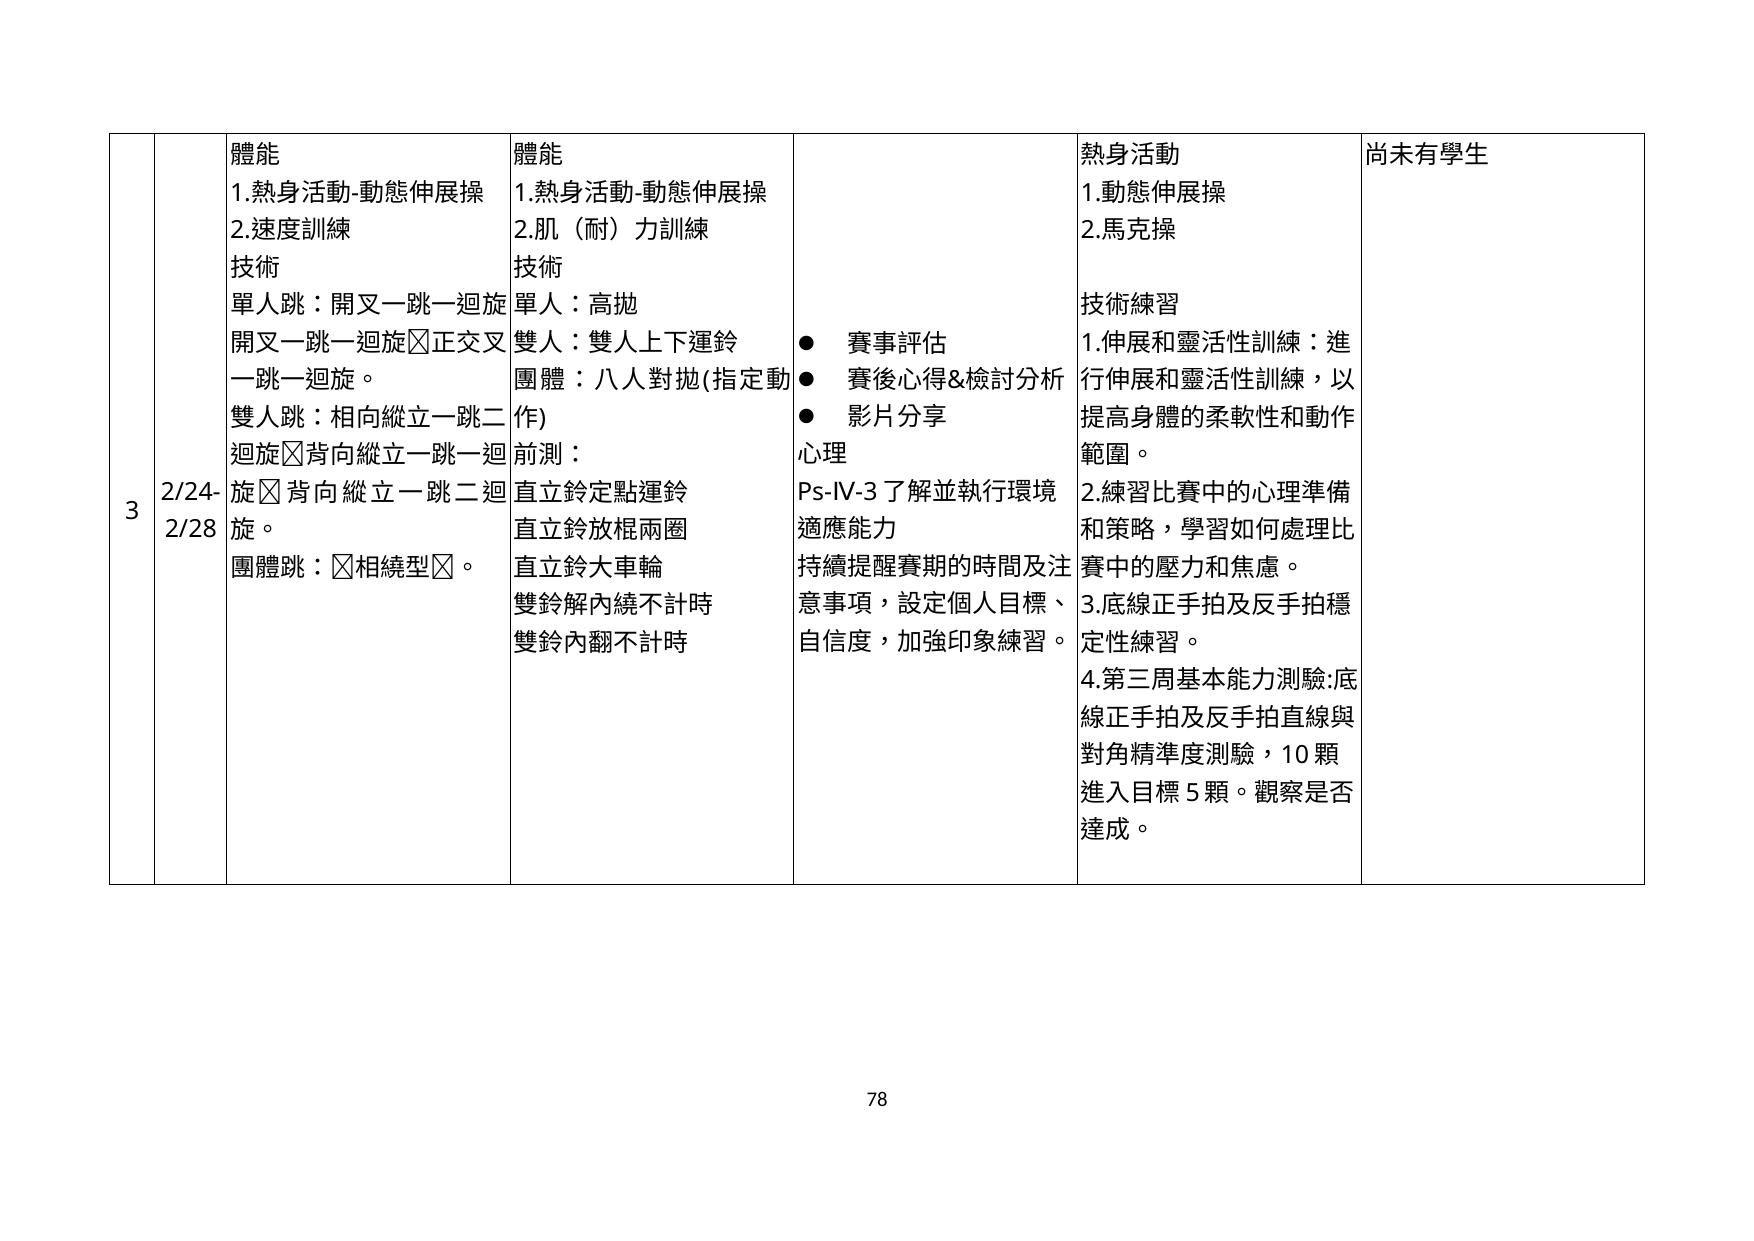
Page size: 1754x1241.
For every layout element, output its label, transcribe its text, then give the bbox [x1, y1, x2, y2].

table_cell 尚未有學生 [1362, 134, 1644, 884]
table_cell 體能 1.熱身活動-動態伸展操 2.速度訓練 技術 單人跳：開叉一跳一迴旋開叉一跳一迴旋正交叉一跳一迴旋。 雙人跳：相向縱立一跳二迴旋背向縱立一跳一迴旋背向縱立一跳二迴旋。 團體跳：相繞型。 [227, 134, 510, 884]
table_cell 2/24-2/28 [155, 134, 226, 884]
table_cell 3 [110, 134, 154, 884]
table_cell 熱身活動 1.動態伸展操 2.馬克操 技術練習 1.伸展和靈活性訓練：進行伸展和靈活性訓練，以提高身體的柔軟性和動作範圍。 2.練習比賽中的心理準備和策略，學習如何處理比賽中的壓力和焦慮。 3.底線正手拍及反手拍穩定性練習。 4.第三周基本能力測驗:底線正手拍及反手拍直線與對角精準度測驗，10顆進入目標5顆。觀察是否達成。 [1078, 134, 1361, 884]
table_cell 賽事評估 賽後心得&檢討分析 影片分享 心理 Ps-Ⅳ-3了解並執行環境適應能力 持續提醒賽期的時間及注意事項，設定個人目標、自信度，加強印象練習。 [794, 134, 1077, 884]
table_cell 體能 1.熱身活動-動態伸展操 2.肌（耐）力訓練 技術 單人：高拋 雙人：雙人上下運鈴 團體：八人對拋(指定動作) 前測： 直立鈴定點運鈴 直立鈴放棍兩圈 直立鈴大車輪 雙鈴解內繞不計時 雙鈴內翻不計時 [511, 134, 793, 884]
